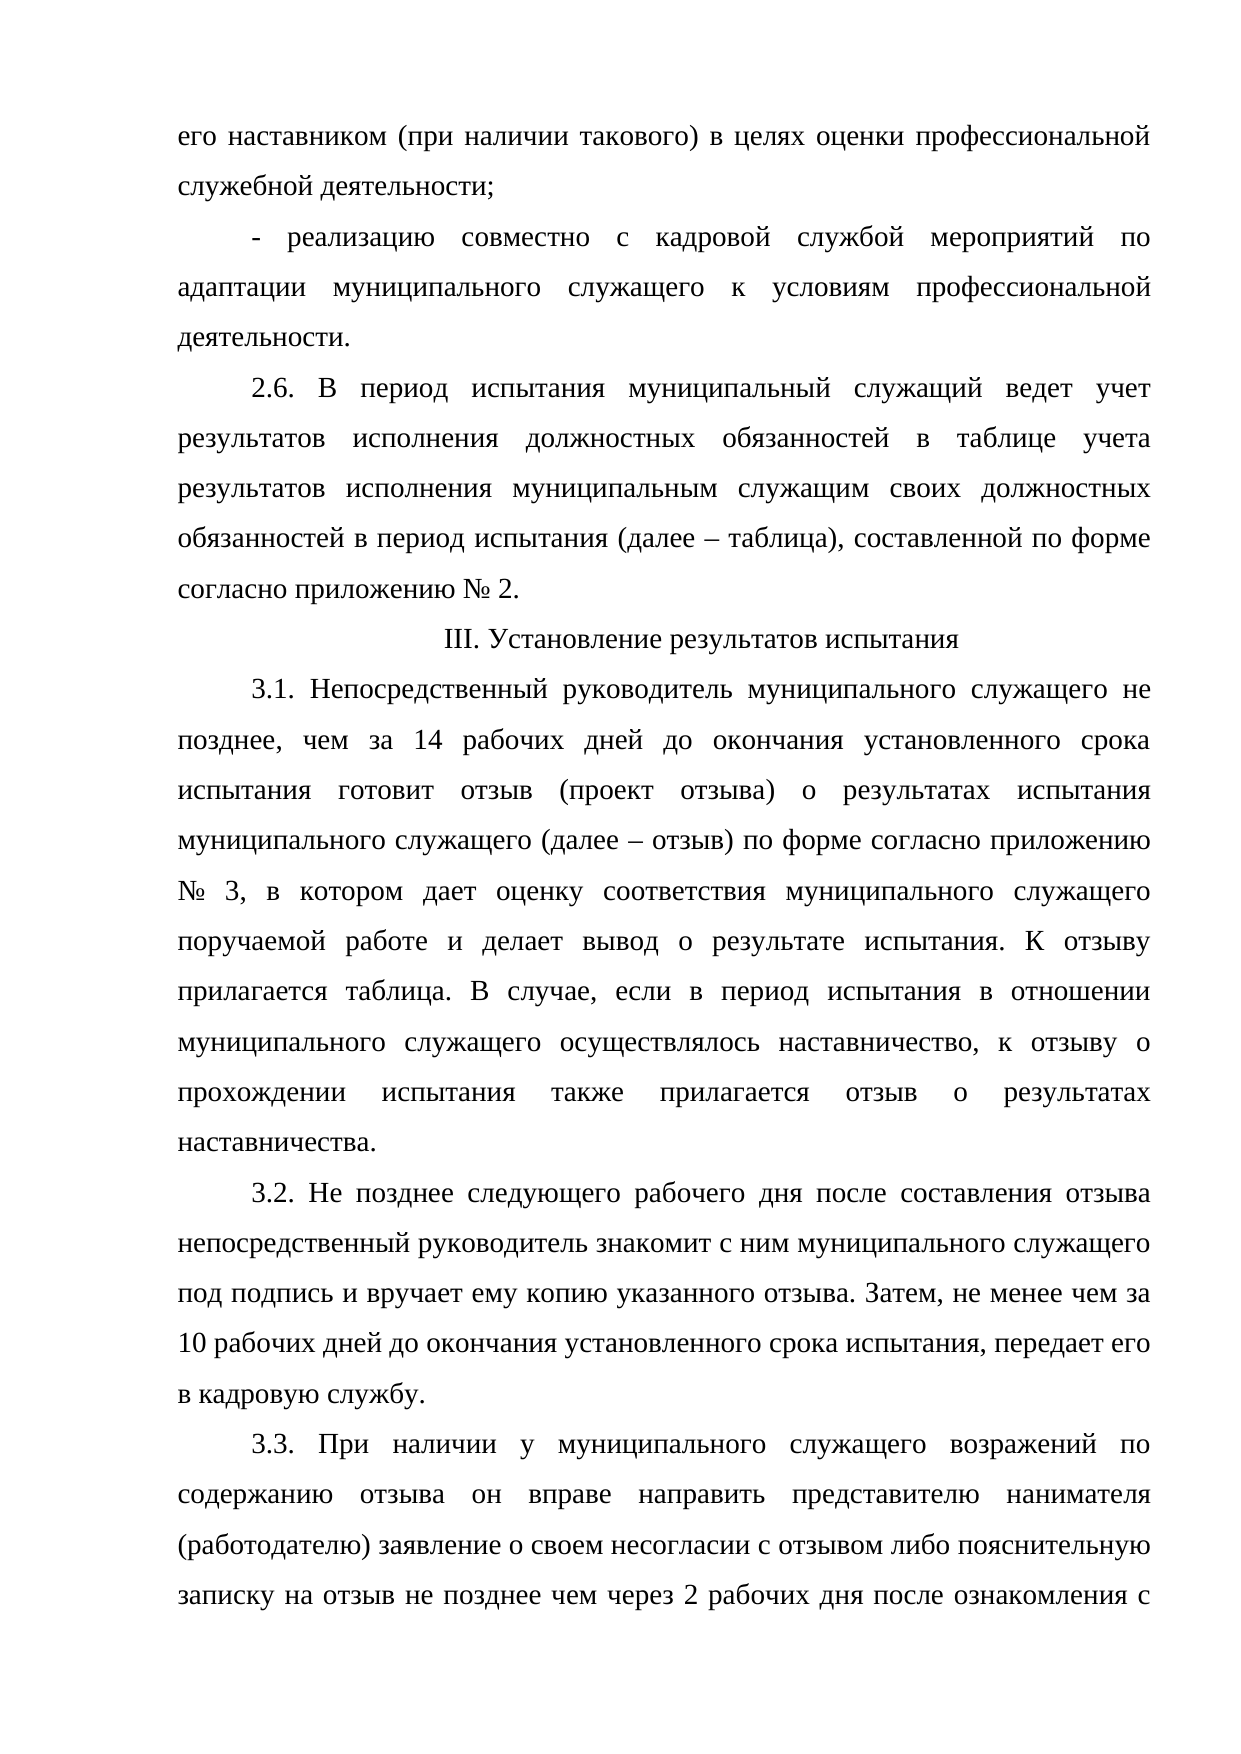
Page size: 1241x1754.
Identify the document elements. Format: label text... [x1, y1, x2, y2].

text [177, 118, 1152, 202]
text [177, 1426, 1152, 1611]
text III. Установление результатов испытания [177, 621, 1152, 655]
text 3.1. Непосредственный руководитель муниципального служащего не позднее, чем за 14 рабочих дней до окончания установленного срока испытания готовит отзыв (проект отзыва) о результатах испытания муниципального служащего (далее – отзыв) по форме согласно приложению № 3, в котором дает оценку соответствия муниципального служащего поручаемой работе и делает вывод о результате испытания. К отзыву прилагается таблица. В случае, если в период испытания в отношении муниципального служащего осуществлялось наставничество, к отзыву о прохождении испытания также прилагается отзыв о результатах наставничества. [177, 672, 1152, 1158]
text 2.6. В период испытания муниципальный служащий ведет учет результатов исполнения должностных обязанностей в таблице учета результатов исполнения муниципальным служащим своих должностных обязанностей в период испытания (далее – таблица), составленной по форме согласно приложению № 2. [177, 370, 1152, 604]
text 3.2. Не позднее следующего рабочего дня после составления отзыва непосредственный руководитель знакомит с ним муниципального служащего под подпись и вручает ему копию указанного отзыва. Затем, не менее чем за 10 рабочих дней до окончания установленного срока испытания, передает его в кадровую службу. [177, 1175, 1152, 1409]
text - реализацию совместно с кадровой службой мероприятий по адаптации муниципального служащего к условиям профессиональной деятельности. [177, 219, 1152, 353]
